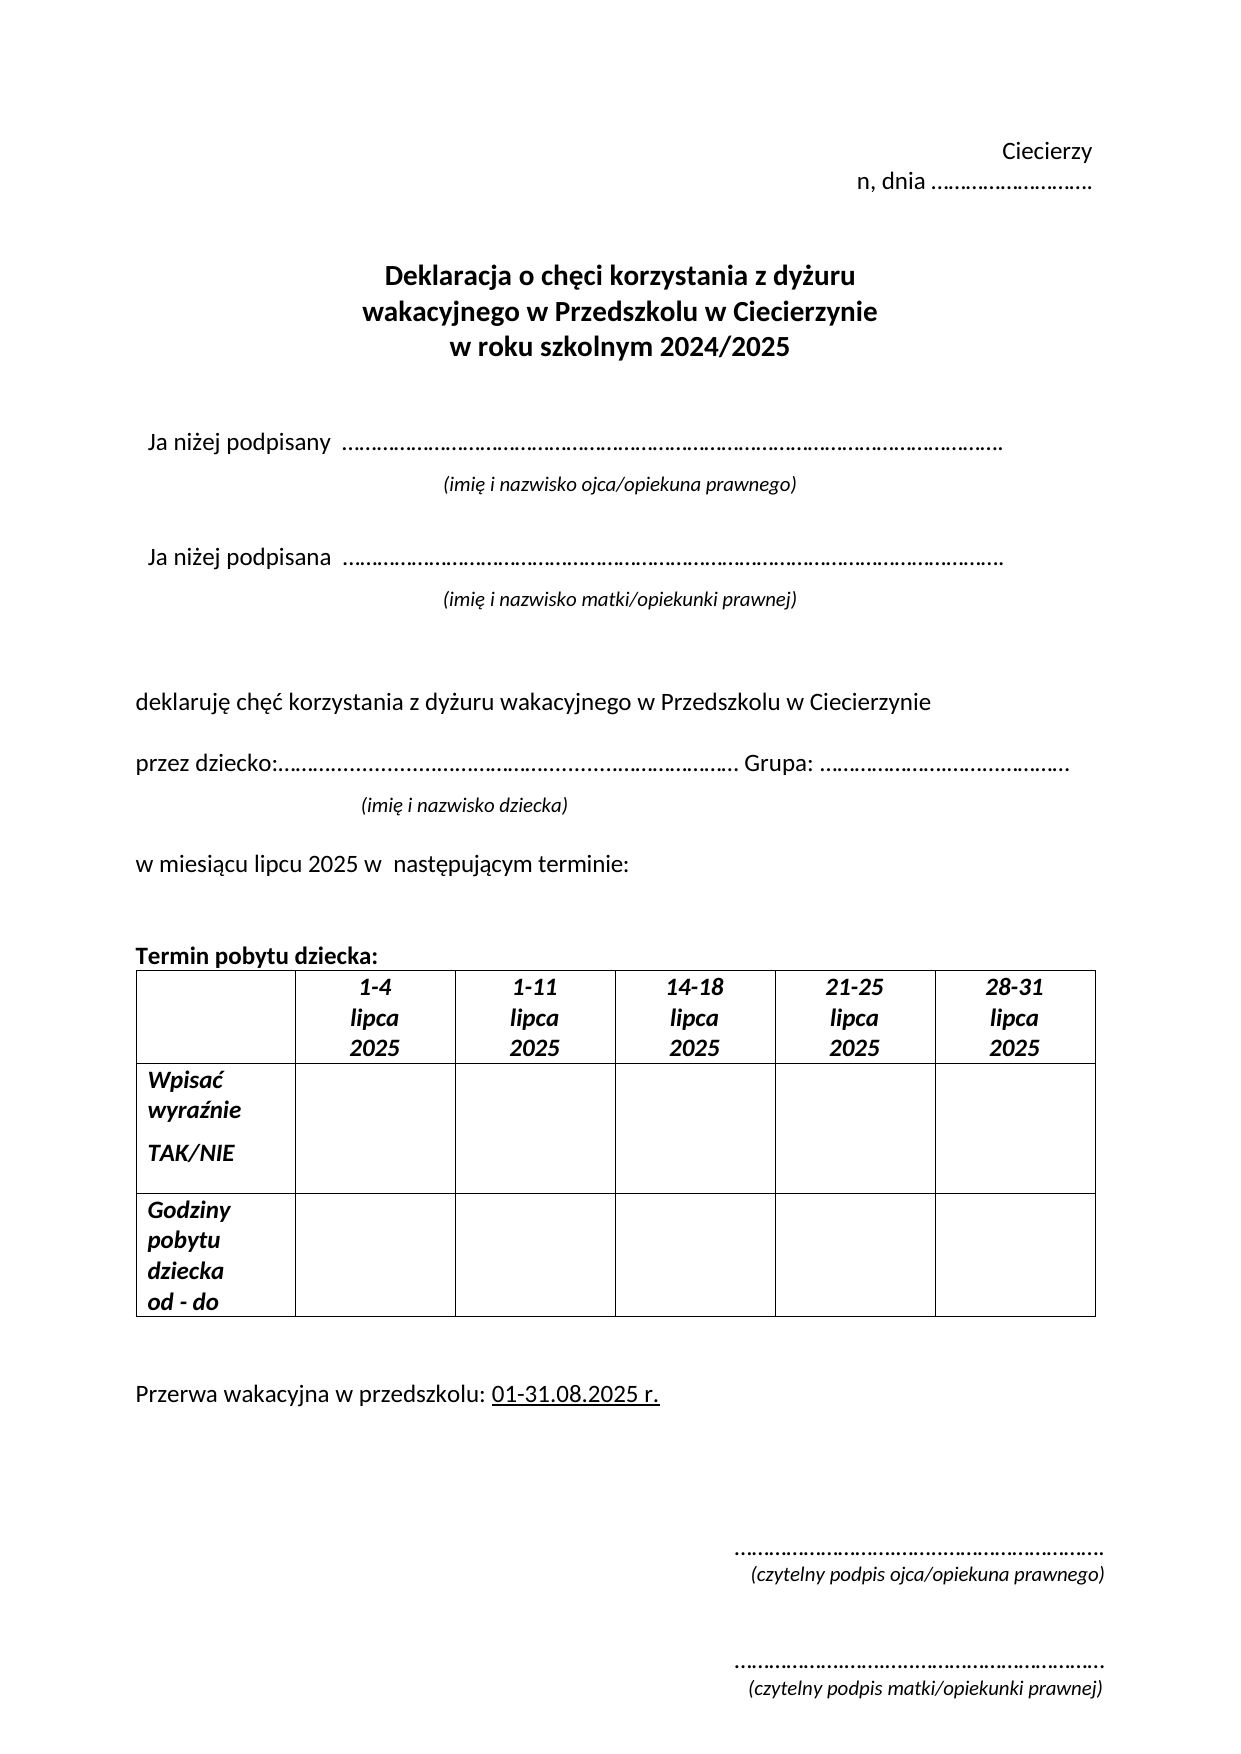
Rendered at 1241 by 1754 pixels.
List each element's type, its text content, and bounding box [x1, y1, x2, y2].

table_cell [616, 1064, 775, 1193]
table_cell [616, 1194, 775, 1316]
text przez dziecko:……….................…...…………............………………… Grupa: ………………….……...………… [135, 748, 1105, 778]
table_cell [456, 1194, 615, 1316]
text w miesiącu lipcu 2025 w następującym terminie: [135, 848, 1105, 879]
table_header [137, 971, 295, 1063]
table_header 21-25 lipca 2025 [776, 971, 935, 1063]
table_cell [296, 1064, 455, 1193]
text Przerwa wakacyjna w przedszkolu: 01-31.08.2025 r. [135, 1378, 1105, 1409]
table_cell [936, 1064, 1095, 1193]
table_header 1-11 lipca 2025 [456, 971, 615, 1063]
table_cell [776, 1064, 935, 1193]
table_cell Godziny pobytu dziecka od - do [137, 1194, 295, 1316]
text deklaruję chęć korzystania z dyżuru wakacyjnego w Przedszkolu w Ciecierzynie [135, 687, 1105, 717]
table_cell [456, 1064, 615, 1193]
text Ja niżej podpisany ……………………………………………………………………………………………………. [148, 426, 1105, 457]
text (czytelny podpis matki/opiekunki prawnej) [524, 1675, 1105, 1700]
text (imię i nazwisko matki/opiekunki prawnej) [332, 586, 910, 611]
text (czytelny podpis ojca/opiekuna prawnego) [524, 1562, 1105, 1587]
table_header 1-4 lipca 2025 [296, 971, 455, 1063]
text Termin pobytu dziecka: [135, 940, 913, 970]
text Ja niżej podpisana ……………………………………………………………………………………………………. [148, 541, 1105, 572]
table_cell [776, 1194, 935, 1316]
text Ciecierzyn, dnia ………………………. [135, 135, 1093, 196]
table_header 28-31 lipca 2025 [936, 971, 1095, 1063]
text ……………….…….…..…………………………… [524, 1644, 1105, 1675]
text (imię i nazwisko ojca/opiekuna prawnego) [332, 471, 910, 496]
text (imię i nazwisko dziecka) [135, 792, 1105, 818]
text ……………………….……..………………………. [148, 1531, 1105, 1562]
table_cell [936, 1194, 1095, 1316]
title Deklaracja o chęci korzystania z dyżuru wakacyjnego w Przedszkolu w Ciecierzynie w roku szkolnym 2024/2025 [332, 257, 908, 364]
table_cell Wpisać wyraźnie TAK/NIE [137, 1064, 295, 1193]
table_cell [296, 1194, 455, 1316]
table_header 14-18 lipca 2025 [616, 971, 775, 1063]
